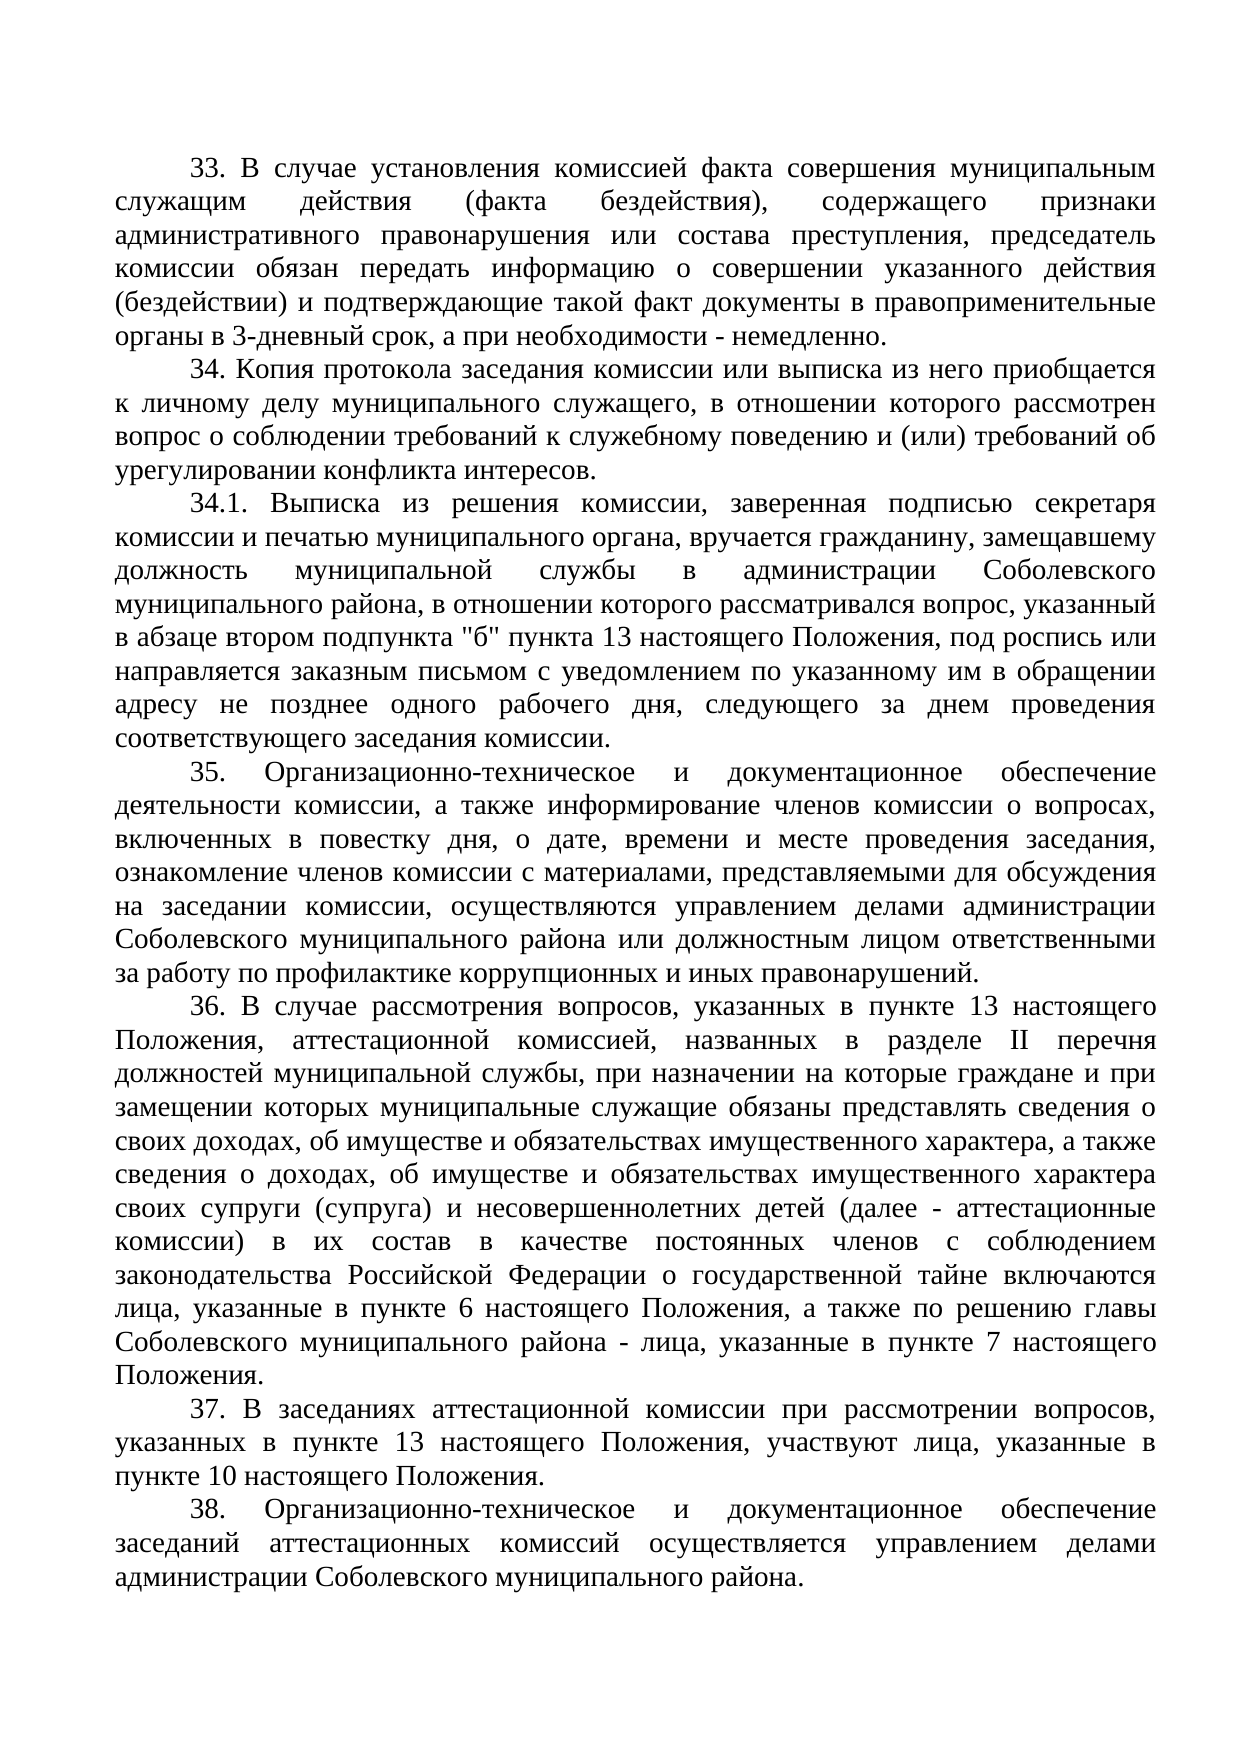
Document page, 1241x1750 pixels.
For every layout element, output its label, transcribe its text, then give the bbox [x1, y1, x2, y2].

text 34.1. Выписка из решения комиссии, заверенная подписью секретаря комиссии и печатью муниципального органа, вручается гражданину, замещавшему должность муниципальной службы в администрации Соболевского муниципального района, в отношении которого рассматривался вопрос, указанный в абзаце втором подпункта "б" пункта 13 настоящего Положения, под роспись или направляется заказным письмом с уведомлением по указанному им в обращении адресу не позднее одного рабочего дня, следующего за днем проведения соответствующего заседания комиссии. [114, 485, 1157, 754]
text 34. Копия протокола заседания комиссии или выписка из него приобщается к личному делу муниципального служащего, в отношении которого рассмотрен вопрос о соблюдении требований к служебному поведению и (или) требований об урегулировании конфликта интересов. [114, 351, 1157, 485]
text 36. В случае рассмотрения вопросов, указанных в пункте 13 настоящего Положения, аттестационной комиссией, названных в разделе II перечня должностей муниципальной службы, при назначении на которые граждане и при замещении которых муниципальные служащие обязаны представлять сведения о своих доходах, об имуществе и обязательствах имущественного характера, а также сведения о доходах, об имуществе и обязательствах имущественного характера своих супруги (супруга) и несовершеннолетних детей (далее - аттестационные комиссии) в их состав в качестве постоянных членов с соблюдением законодательства Российской Федерации о государственной тайне включаются лица, указанные в пункте 6 настоящего Положения, а также по решению главы Соболевского муниципального района - лица, указанные в пункте 7 настоящего Положения. [114, 988, 1157, 1391]
text 37. В заседаниях аттестационной комиссии при рассмотрении вопросов, указанных в пункте 13 настоящего Положения, участвуют лица, указанные в пункте 10 настоящего Положения. [114, 1391, 1157, 1492]
text 33. В случае установления комиссией факта совершения муниципальным служащим действия (факта бездействия), содержащего признаки административного правонарушения или состава преступления, председатель комиссии обязан передать информацию о совершении указанного действия (бездействии) и подтверждающие такой факт документы в правоприменительные органы в 3-дневный срок, а при необходимости - немедленно. [114, 150, 1157, 351]
text 35. Организационно-техническое и документационное обеспечение деятельности комиссии, а также информирование членов комиссии о вопросах, включенных в повестку дня, о дате, времени и месте проведения заседания, ознакомление членов комиссии с материалами, представляемыми для обсуждения на заседании комиссии, осуществляются управлением делами администрации Соболевского муниципального района или должностным лицом ответственными за работу по профилактике коррупционных и иных правонарушений. [114, 754, 1157, 988]
text 38. Организационно-техническое и документационное обеспечение заседаний аттестационных комиссий осуществляется управлением делами администрации Соболевского муниципального района. [114, 1492, 1157, 1592]
